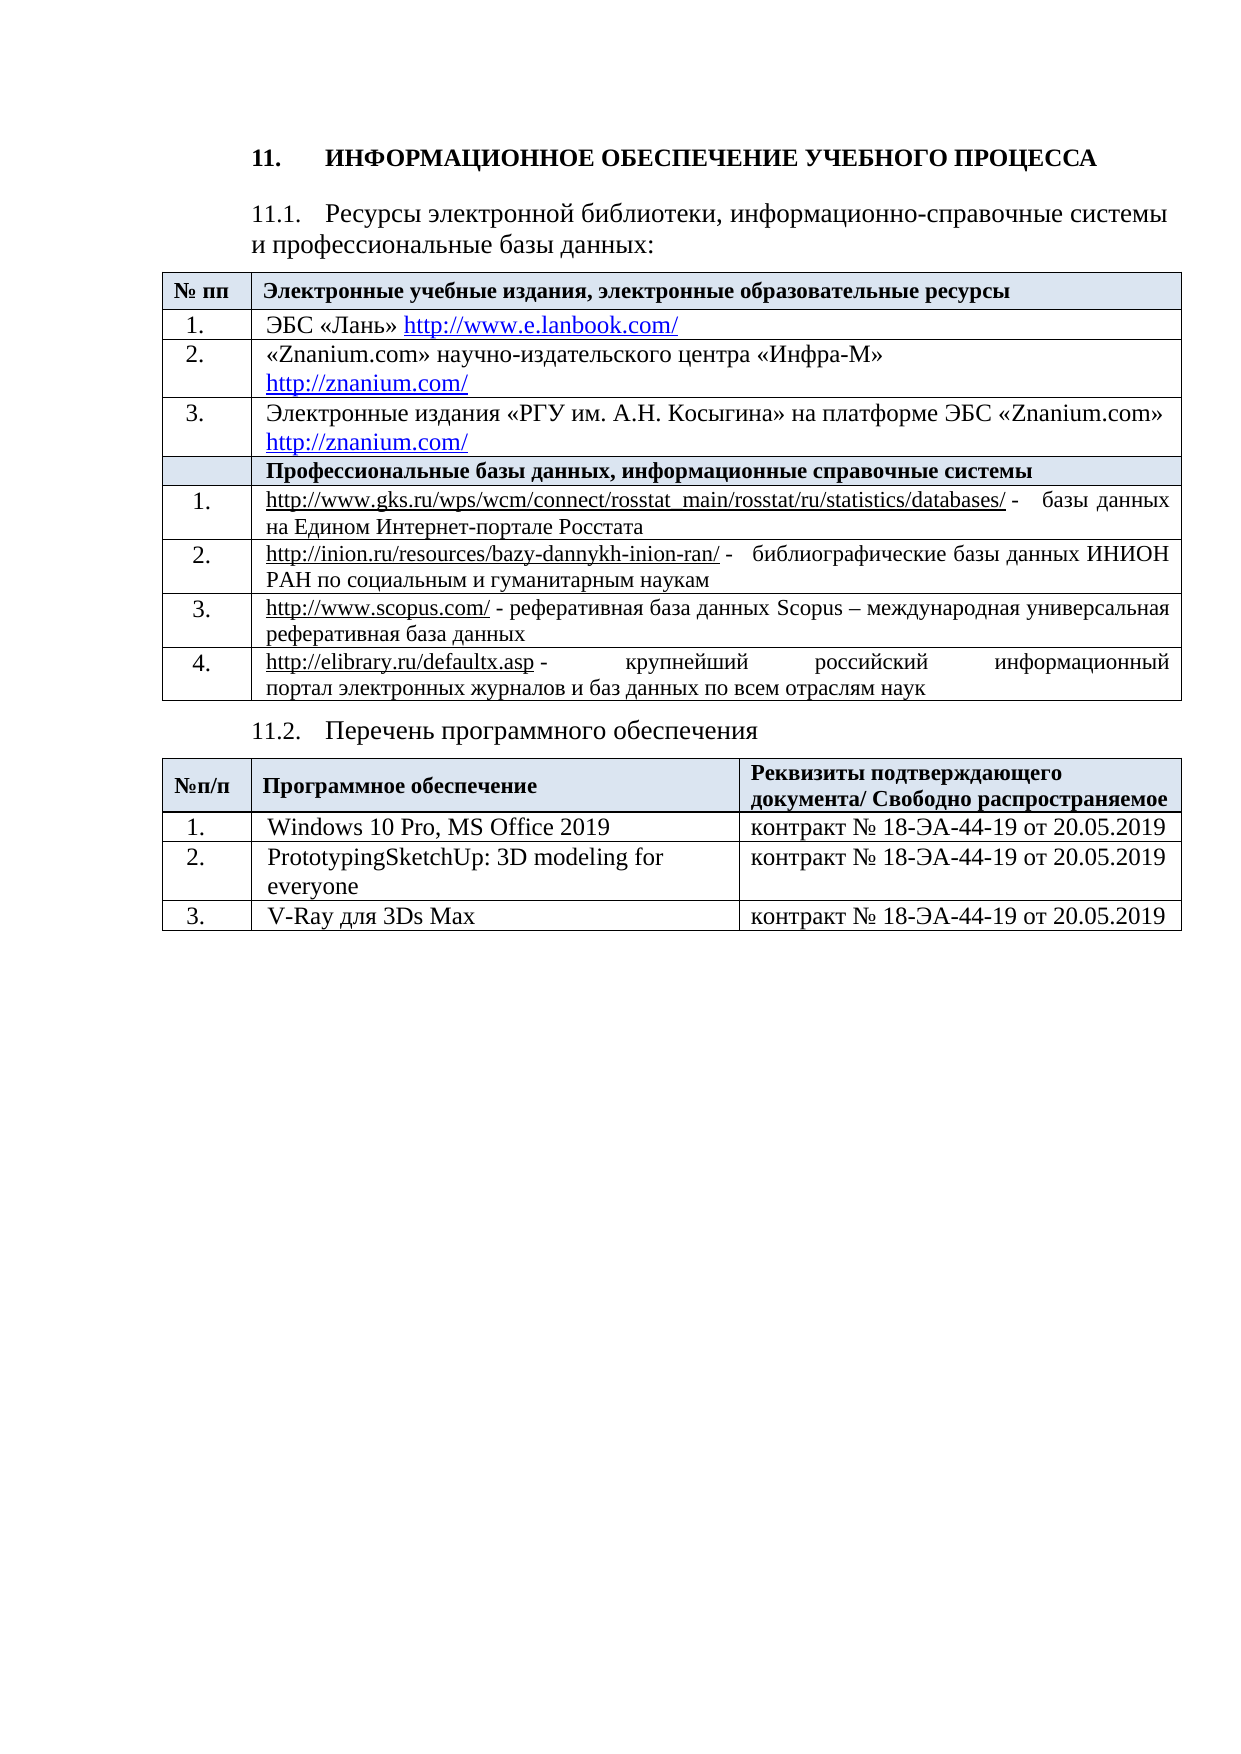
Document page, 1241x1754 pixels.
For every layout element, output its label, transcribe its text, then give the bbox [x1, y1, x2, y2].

table_cell [163, 340, 251, 397]
table_cell [163, 594, 251, 647]
table_header № пп [163, 273, 251, 309]
table_cell http://www.gks.ru/wps/wcm/connect/rosstat_main/rosstat/ru/statistics/databases/ - базы данных на Едином Интернет-портале Росстата [252, 486, 1181, 539]
subtitle Ресурсы электронной библиотеки, информационно-справочные системы и профессиональные базы данных: [251, 197, 1181, 259]
table_cell Электронные издания «РГУ им. А.Н. Косыгина» на платформе ЭБС «Znanium.com» http://znanium.com/ [252, 398, 1181, 456]
table_cell http://www.scopus.com/ - реферативная база данных Scopus – международная универсальная реферативная база данных [252, 594, 1181, 647]
table_cell V-Ray для 3Ds Max [252, 901, 739, 929]
table_header Электронные учебные издания, электронные образовательные ресурсы [252, 273, 1181, 309]
table_cell [163, 398, 251, 456]
table_cell контракт № 18-ЭА-44-19 от 20.05.2019 [740, 842, 1181, 900]
table_cell [163, 901, 251, 929]
table_header Реквизиты подтверждающего документа/ Свободно распространяемое [740, 759, 1181, 811]
table_cell ЭБС «Лань» http://www.e.lanbook.com/ [252, 310, 1181, 338]
table_header Программное обеспечение [252, 759, 739, 811]
table_cell [163, 457, 251, 485]
table_cell контракт № 18-ЭА-44-19 от 20.05.2019 [740, 813, 1181, 841]
subtitle ИНФОРМАЦИОННОЕ ОБЕСПЕЧЕНИЕ УЧЕБНОГО ПРОЦЕССА [251, 143, 1181, 172]
table_header №п/п [163, 759, 251, 811]
table_cell [163, 486, 251, 539]
table_cell http://inion.ru/resources/bazy-dannykh-inion-ran/ - библиографические базы данных ИНИОН РАН по социальным и гуманитарным наукам [252, 540, 1181, 593]
table_cell [163, 813, 251, 841]
table_cell [163, 648, 251, 700]
table_cell [163, 842, 251, 900]
table_cell Профессиональные базы данных, информационные справочные системы [252, 457, 1181, 485]
table_cell PrototypingSketchUp: 3D modeling for everyone [252, 842, 739, 900]
subtitle Перечень программного обеспечения [251, 714, 1181, 745]
table_cell [163, 540, 251, 593]
table_cell Windows 10 Pro, MS Office 2019 [252, 813, 739, 841]
table_cell контракт № 18-ЭА-44-19 от 20.05.2019 [740, 901, 1181, 929]
table_cell http://elibrary.ru/defaultx.asp - крупнейший российский информационный портал электронных журналов и баз данных по всем отраслям наук [252, 648, 1181, 700]
table_cell [163, 310, 251, 338]
table_cell «Znanium.com» научно-издательского центра «Инфра-М» http://znanium.com/ [252, 340, 1181, 397]
